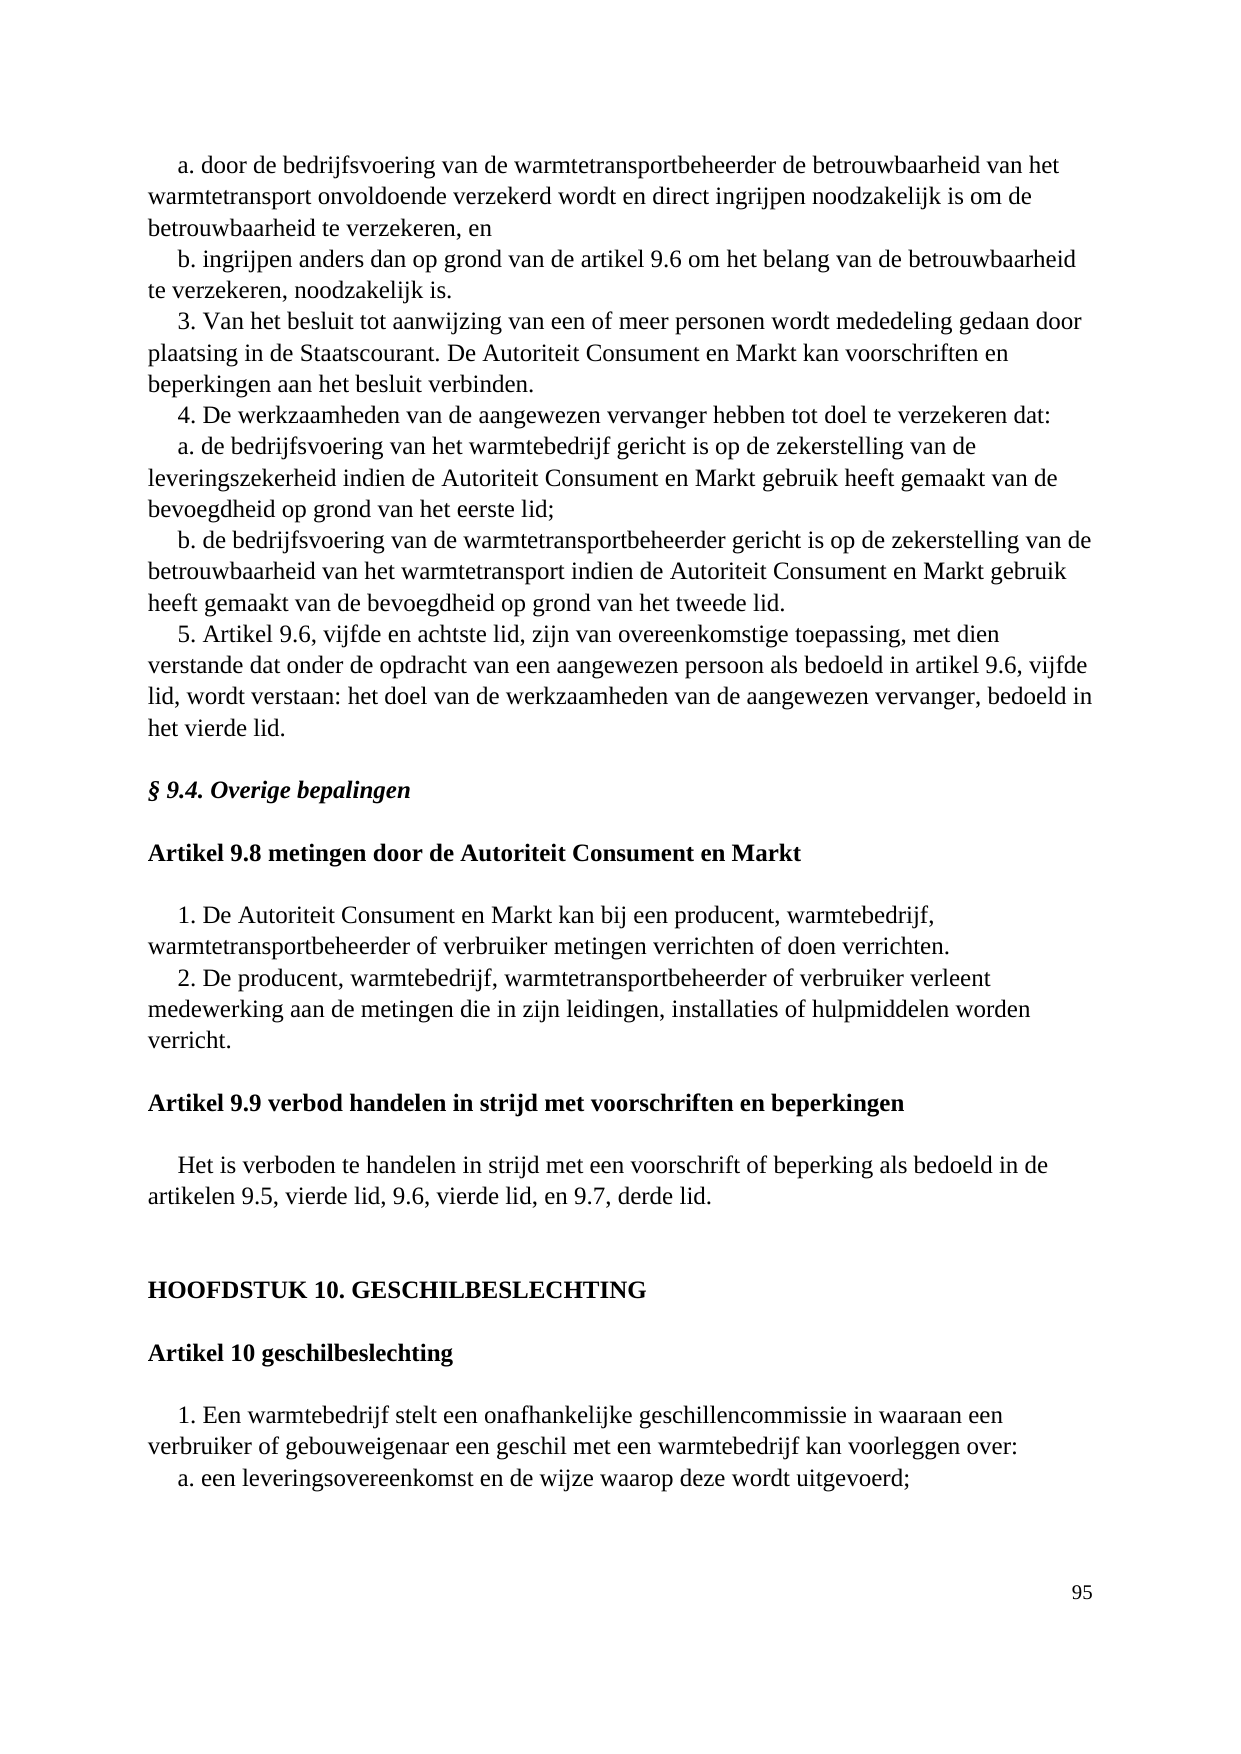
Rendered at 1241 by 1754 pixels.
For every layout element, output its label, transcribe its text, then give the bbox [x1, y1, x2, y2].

text Artikel 9.9 verbod handelen in strijd met voorschriften en beperkingen [148, 1085, 1092, 1116]
text 1. De Autoriteit Consument en Markt kan bij een producent, warmtebedrijf, warmtetransportbeheerder of verbruiker metingen verrichten of doen verrichten. [148, 898, 1092, 960]
text 3. Van het besluit tot aanwijzing van een of meer personen wordt mededeling gedaan door plaatsing in de Staatscourant. De Autoriteit Consument en Markt kan voorschriften en beperkingen aan het besluit verbinden. [148, 304, 1092, 398]
text Artikel 10 geschilbeslechting [148, 1335, 1092, 1366]
text 5. Artikel 9.6, vijfde en achtste lid, zijn van overeenkomstige toepassing, met dien verstande dat onder de opdracht van een aangewezen persoon als bedoeld in artikel 9.6, vijfde lid, wordt verstaan: het doel van de werkzaamheden van de aangewezen vervanger, bedoeld in het vierde lid. [148, 616, 1092, 741]
text a. een leveringsovereenkomst en de wijze waarop deze wordt uitgevoerd; [148, 1460, 1092, 1491]
text b. ingrijpen anders dan op grond van de artikel 9.6 om het belang van de betrouwbaarheid te verzekeren, noodzakelijk is. [148, 241, 1092, 304]
text HOOFDSTUK 10. GESCHILBESLECHTING [148, 1273, 1092, 1304]
text 1. Een warmtebedrijf stelt een onafhankelijke geschillencommissie in waaraan een verbruiker of gebouweigenaar een geschil met een warmtebedrijf kan voorleggen over: [148, 1398, 1092, 1460]
text 4. De werkzaamheden van de aangewezen vervanger hebben tot doel te verzekeren dat: [148, 398, 1092, 429]
text Artikel 9.8 metingen door de Autoriteit Consument en Markt [148, 835, 1092, 866]
text § 9.4. Overige bepalingen [148, 773, 1092, 804]
text b. de bedrijfsvoering van de warmtetransportbeheerder gericht is op de zekerstelling van de betrouwbaarheid van het warmtetransport indien de Autoriteit Consument en Markt gebruik heeft gemaakt van de bevoegdheid op grond van het tweede lid. [148, 523, 1092, 616]
text Het is verboden te handelen in strijd met een voorschrift of beperking als bedoeld in de artikelen 9.5, vierde lid, 9.6, vierde lid, en 9.7, derde lid. [148, 1148, 1092, 1210]
text a. door de bedrijfsvoering van de warmtetransportbeheerder de betrouwbaarheid van het warmtetransport onvoldoende verzekerd wordt en direct ingrijpen noodzakelijk is om de betrouwbaarheid te verzekeren, en [148, 148, 1092, 241]
text 2. De producent, warmtebedrijf, warmtetransportbeheerder of verbruiker verleent medewerking aan de metingen die in zijn leidingen, installaties of hulpmiddelen worden verricht. [148, 960, 1092, 1054]
text a. de bedrijfsvoering van het warmtebedrijf gericht is op de zekerstelling van de leveringszekerheid indien de Autoriteit Consument en Markt gebruik heeft gemaakt van de bevoegdheid op grond van het eerste lid; [148, 429, 1092, 523]
